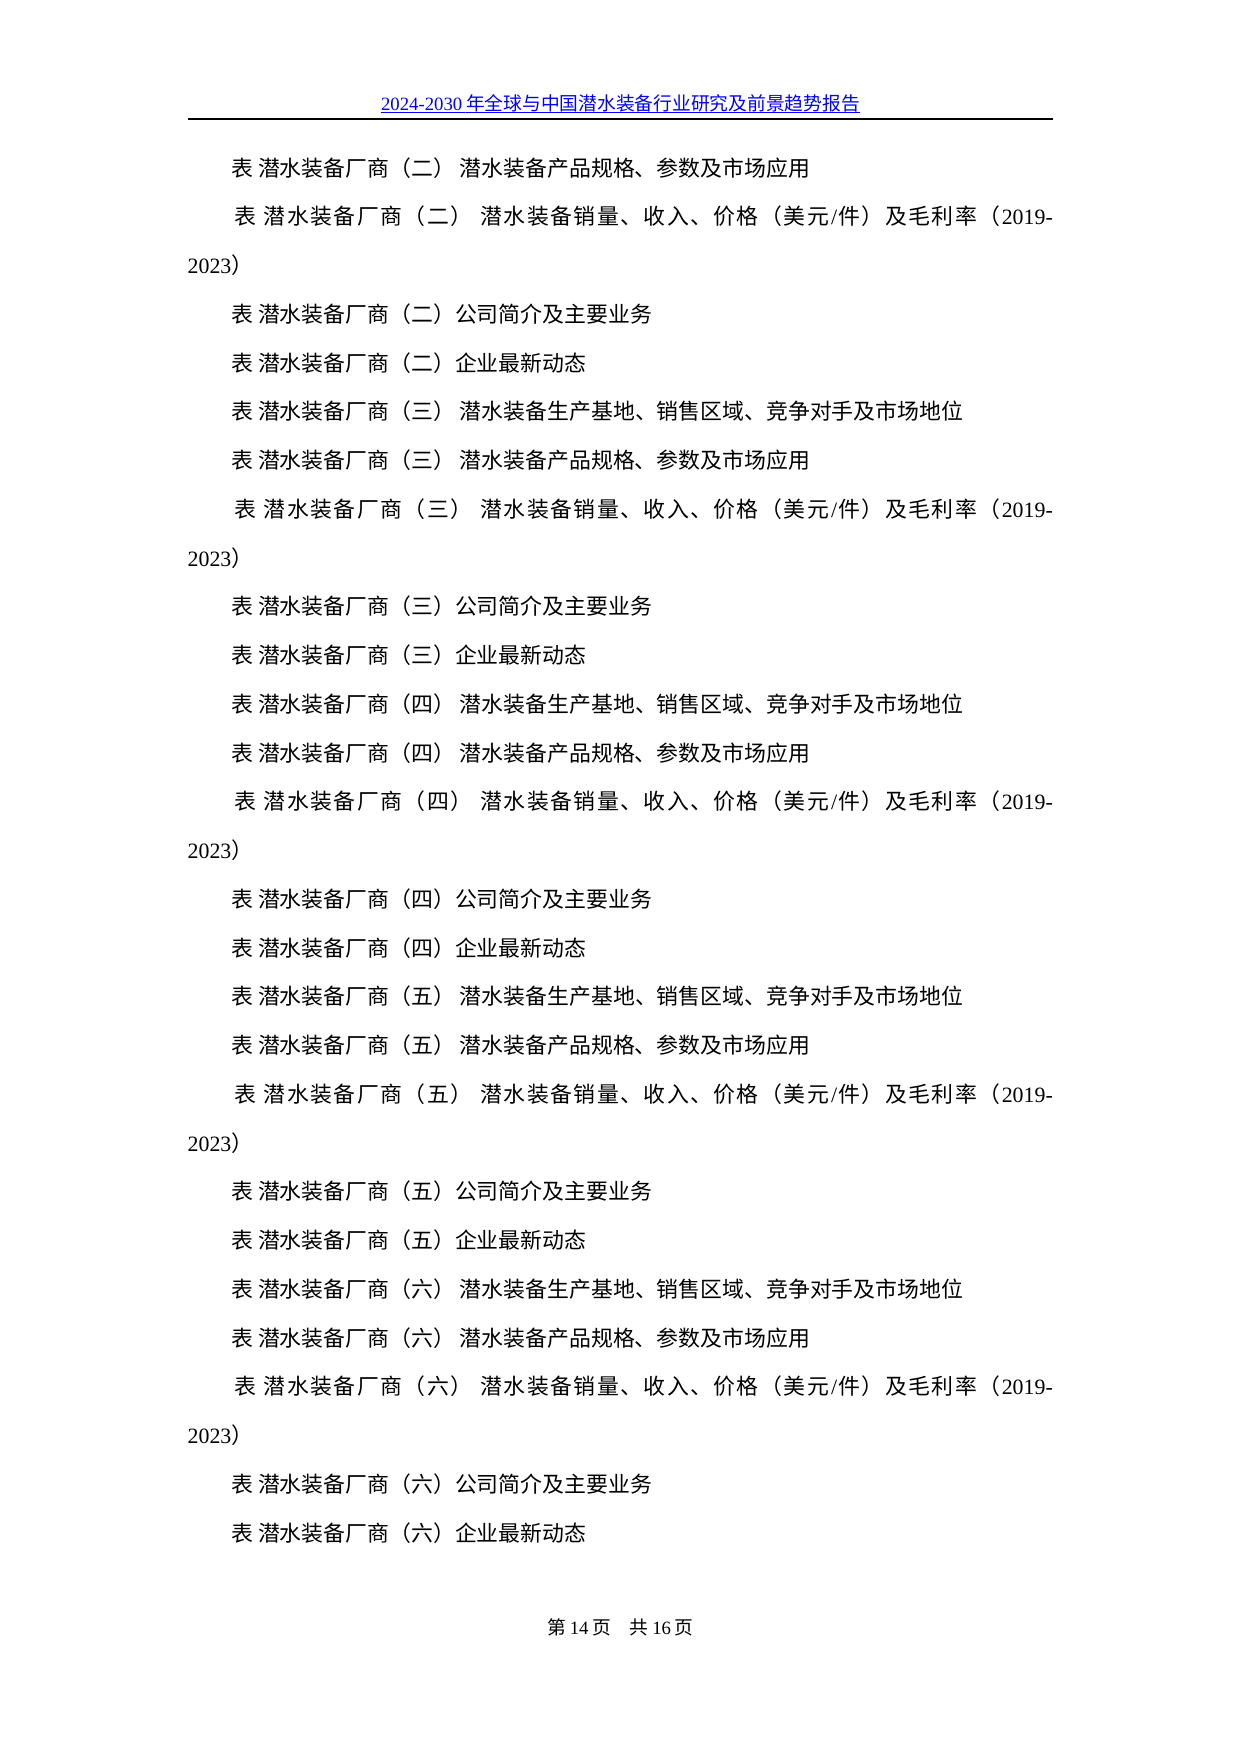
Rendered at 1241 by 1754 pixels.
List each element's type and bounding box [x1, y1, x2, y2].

text [187, 150, 1053, 1548]
